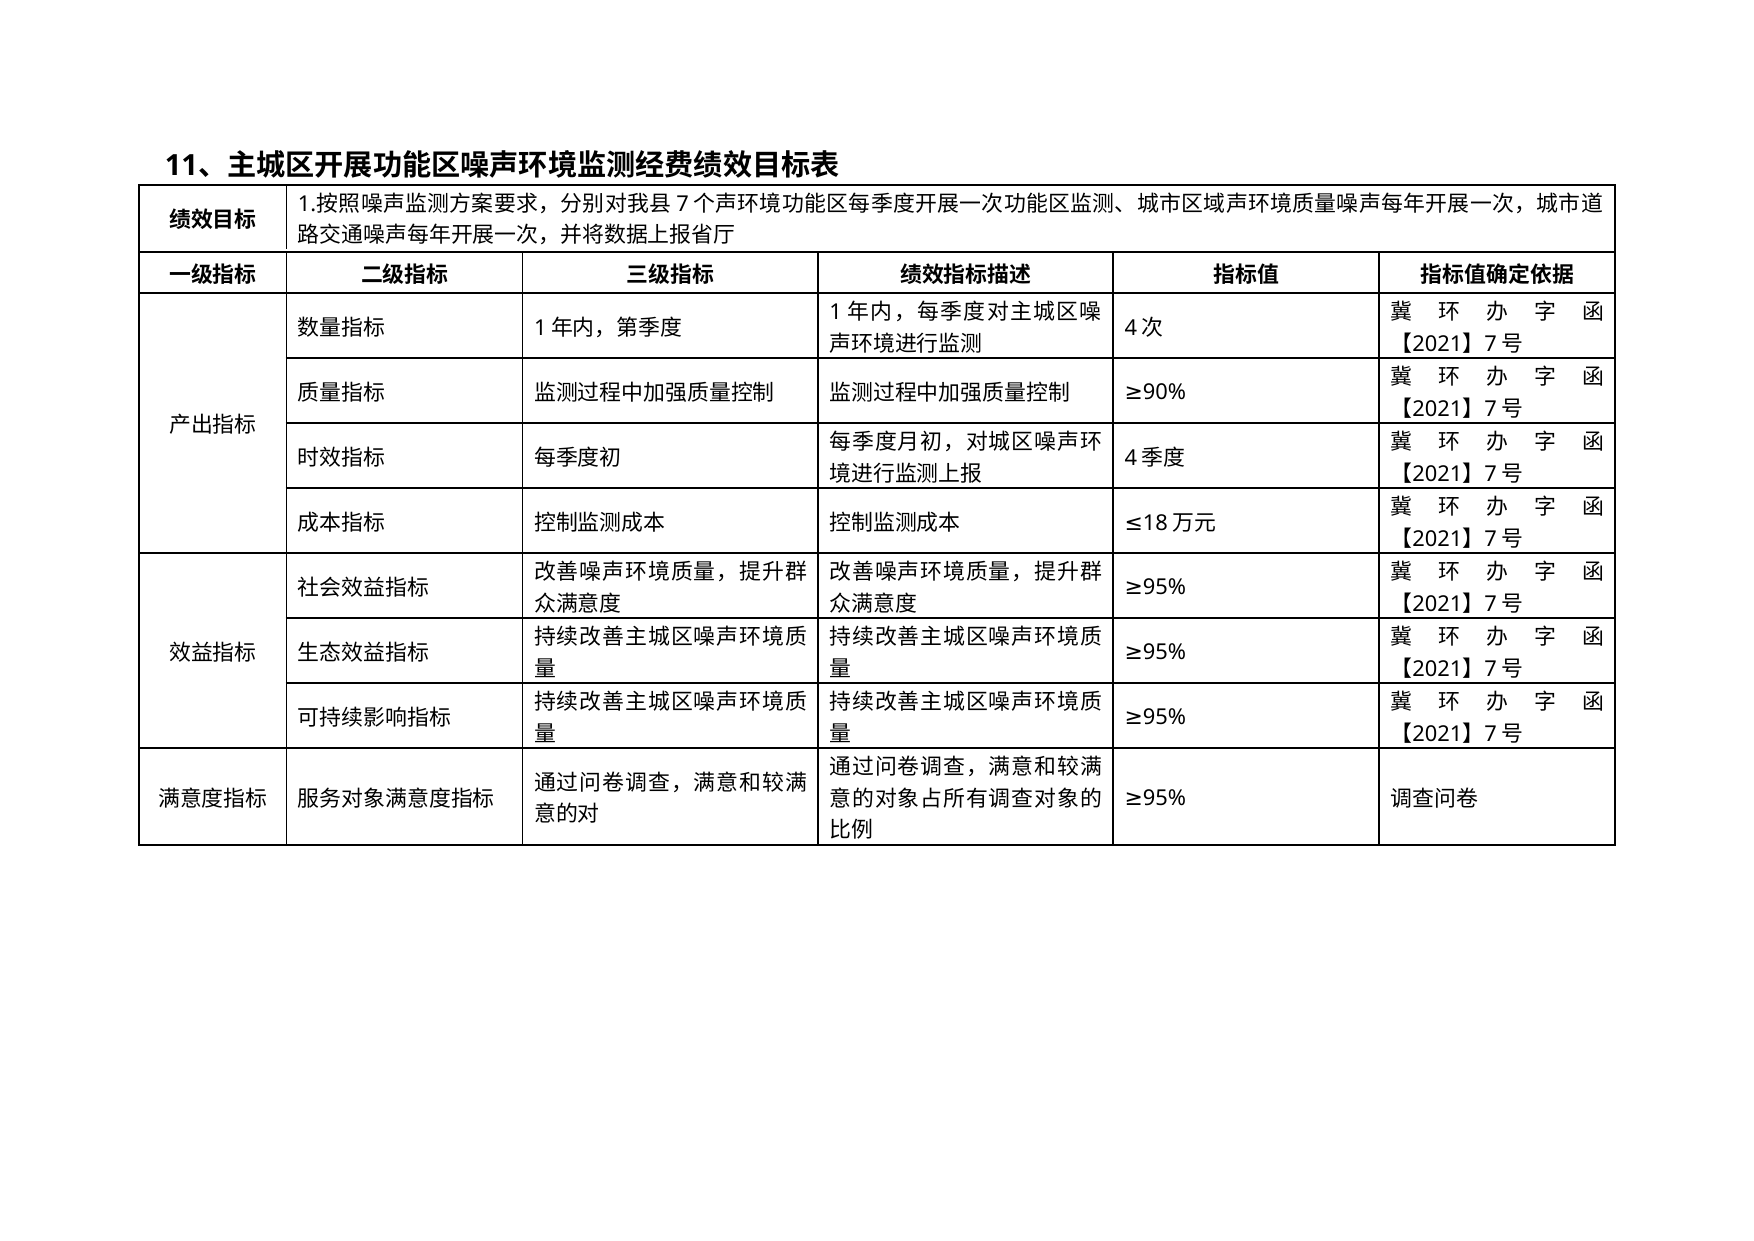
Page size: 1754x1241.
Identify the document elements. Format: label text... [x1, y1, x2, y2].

table_cell ≥95% [1114, 749, 1378, 844]
table_cell 服务对象满意度指标 [287, 749, 522, 844]
table_cell 成本指标 [287, 489, 522, 552]
table_cell 1年内，第季度 [523, 294, 817, 357]
table_cell ≤18万元 [1114, 489, 1378, 552]
table_cell 监测过程中加强质量控制 [523, 359, 817, 422]
table_header 三级指标 [523, 253, 817, 292]
table_cell 改善噪声环境质量，提升群众满意度 [819, 554, 1112, 617]
table_cell 改善噪声环境质量，提升群众满意度 [523, 554, 817, 617]
table_cell 可持续影响指标 [287, 684, 522, 747]
table_cell 数量指标 [287, 294, 522, 357]
table_cell 持续改善主城区噪声环境质量 [523, 619, 817, 682]
table_cell 冀环办字函【2021】7号 [1380, 489, 1614, 552]
table_cell 监测过程中加强质量控制 [819, 359, 1112, 422]
table_cell ≥95% [1114, 619, 1378, 682]
table_cell 1年内，每季度对主城区噪声环境进行监测 [819, 294, 1112, 357]
table_cell 质量指标 [287, 359, 522, 422]
table_header 1.按照噪声监测方案要求，分别对我县7个声环境功能区每季度开展一次功能区监测、城市区域声环境质量噪声每年开展一次，城市道路交通噪声每年开展一次，并将数据上报省厅 [287, 186, 1614, 249]
table_cell 控制监测成本 [523, 489, 817, 552]
table_cell 持续改善主城区噪声环境质量 [819, 684, 1112, 747]
table_cell ≥95% [1114, 684, 1378, 747]
table_cell 冀环办字函【2021】7号 [1380, 359, 1614, 422]
table_cell 调查问卷 [1380, 749, 1614, 844]
table_header 指标值 [1114, 253, 1378, 292]
table_header 一级指标 [140, 253, 286, 292]
table_cell 控制监测成本 [819, 489, 1112, 552]
table_cell 冀环办字函【2021】7号 [1380, 554, 1614, 617]
table_header 绩效指标描述 [819, 253, 1112, 292]
table_cell 通过问卷调查，满意和较满意的对 [523, 749, 817, 844]
table_cell 满意度指标 [140, 749, 286, 844]
table_cell 社会效益指标 [287, 554, 522, 617]
table_cell 冀环办字函【2021】7号 [1380, 619, 1614, 682]
text 11、主城区开展功能区噪声环境监测经费绩效目标表 [106, 142, 1648, 184]
table_cell 时效指标 [287, 424, 522, 487]
table_header 二级指标 [287, 253, 522, 292]
table_cell 持续改善主城区噪声环境质量 [819, 619, 1112, 682]
table_cell 4季度 [1114, 424, 1378, 487]
table_header 绩效目标 [140, 186, 286, 249]
table_cell 4次 [1114, 294, 1378, 357]
table_cell 每季度月初，对城区噪声环境进行监测上报 [819, 424, 1112, 487]
table_header 指标值确定依据 [1380, 253, 1614, 292]
table_cell 每季度初 [523, 424, 817, 487]
table_cell 通过问卷调查，满意和较满意的对象占所有调查对象的比例 [819, 749, 1112, 844]
table_cell 冀环办字函【2021】7号 [1380, 294, 1614, 357]
table_cell 生态效益指标 [287, 619, 522, 682]
table_cell 持续改善主城区噪声环境质量 [523, 684, 817, 747]
table_cell 冀环办字函【2021】7号 [1380, 684, 1614, 747]
table_cell 冀环办字函【2021】7号 [1380, 424, 1614, 487]
table_cell ≥90% [1114, 359, 1378, 422]
table_cell ≥95% [1114, 554, 1378, 617]
table_cell 产出指标 [140, 294, 286, 552]
table_cell 效益指标 [140, 554, 286, 747]
